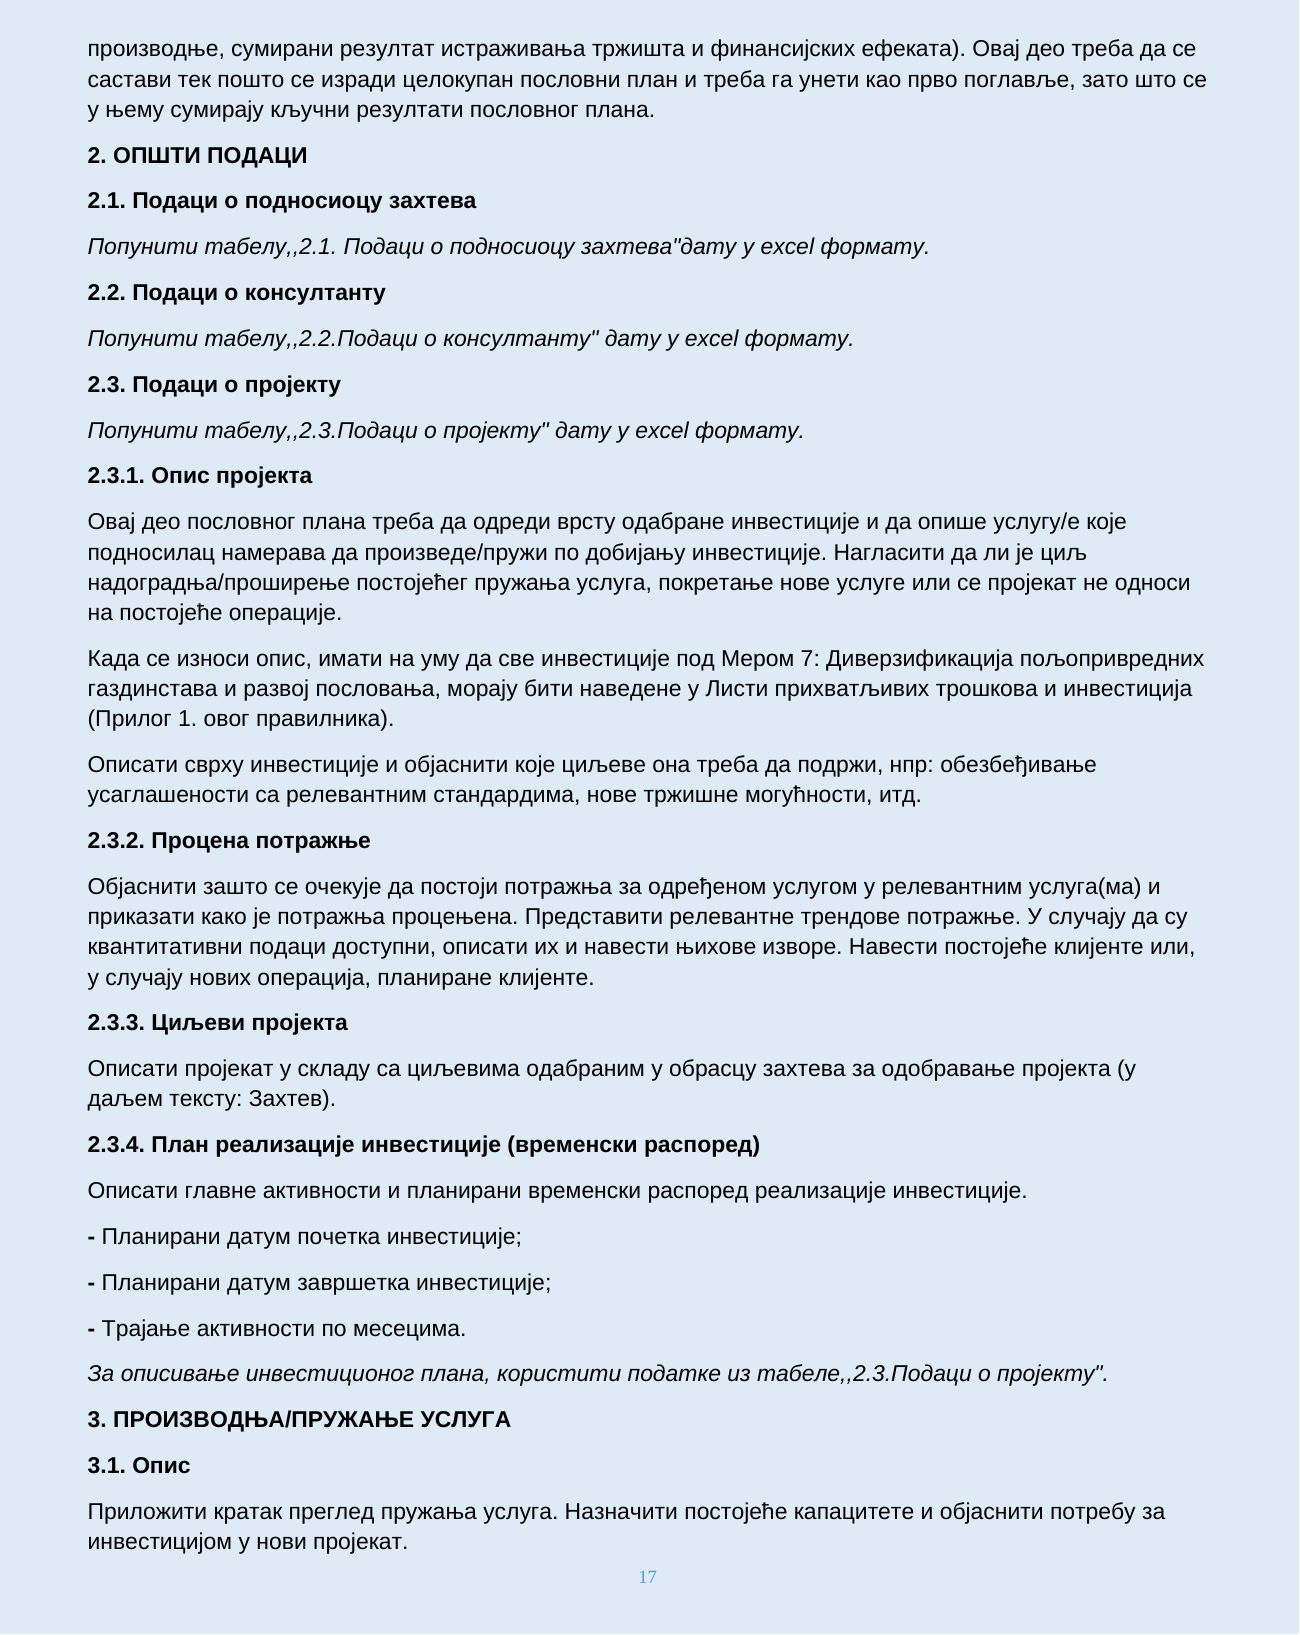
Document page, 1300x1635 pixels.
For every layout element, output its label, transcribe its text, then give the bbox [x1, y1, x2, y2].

text 2.1. Подаци о подносиоцу захтева [87, 187, 1207, 214]
text 2. ОПШТИ ПОДАЦИ [87, 142, 1207, 168]
text 2.3. Подаци о пројекту [87, 371, 1207, 397]
text Овај део пословног плана треба да одреди врсту одабране инвестиције и да опише услугу/е које подносилац намерава да произведе/пружи по добијању инвестиције. Нагласити да ли је циљ надоградња/проширење постојећег пружања услуга, покретање нове услуге или се пројекат не односи на постојеће операције. [87, 508, 1207, 625]
text Када се износи опис, имати на уму да све инвестиције под Мером 7: Диверзификација пољопривредних газдинстава и развој пословања, морају бити наведене у Листи прихватљивих трошкова и инвестиција (Прилог 1. овог правилника). [87, 645, 1207, 732]
text 3. ПРОИЗВОДЊА/ПРУЖАЊЕ УСЛУГА [87, 1406, 1207, 1433]
text Описати пројекат у складу са циљевима одабраним у обрасцу захтева за одобравање пројекта (у даљем тексту: Захтев). [87, 1055, 1207, 1112]
text Попунити табелу,,2.3.Подаци о пројекту" дату у excel формату. [87, 417, 1207, 443]
text Попунити табелу,,2.2.Подаци о консултанту" дату у excel формату. [87, 325, 1207, 351]
text Објаснити зашто се очекује да постоји потражња за одређеном услугом у релевантним услуга(ма) и приказати како је потражња процењена. Представити релевантне трендове потражње. У случају да су квантитативни подаци доступни, описати их и навести њихове изворе. Навести постојеће клијенте или, у случају нових операција, планиране клијенте. [87, 873, 1207, 990]
text - Трајање активности по месецима. [87, 1314, 1207, 1341]
text 2.3.4. План реализације инвестиције (временски распоред) [87, 1131, 1207, 1158]
text - Планирани датум почетка инвестиције; [87, 1223, 1207, 1249]
text 2.2. Подаци о консултанту [87, 279, 1207, 306]
text 2.3.3. Циљеви пројекта [87, 1009, 1207, 1036]
text Попунити табелу,,2.1. Подаци о подносиоцу захтева"дату у excel формату. [87, 233, 1207, 260]
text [87, 35, 1207, 122]
text Описати сврху инвестиције и објаснити које циљеве она треба да подржи, нпр: обезбеђивање усаглашености са релевантним стандардима, нове тржишне могућности, итд. [87, 751, 1207, 808]
text За описивање инвестиционог плана, користити податке из табеле,,2.3.Подаци о пројекту". [87, 1360, 1207, 1387]
text 3.1. Опис [87, 1452, 1207, 1478]
text - Планирани датум завршетка инвестиције; [87, 1269, 1207, 1295]
text 2.3.2. Процена потражње [87, 827, 1207, 853]
text Описати главне активности и планирани временски распоред реализације инвестиције. [87, 1177, 1207, 1203]
text 2.3.1. Опис пројекта [87, 462, 1207, 489]
text Приложити кратак преглед пружања услуга. Назначити постојеће капацитете и објаснити потребу за инвестицијом у нови пројекат. [87, 1498, 1207, 1554]
